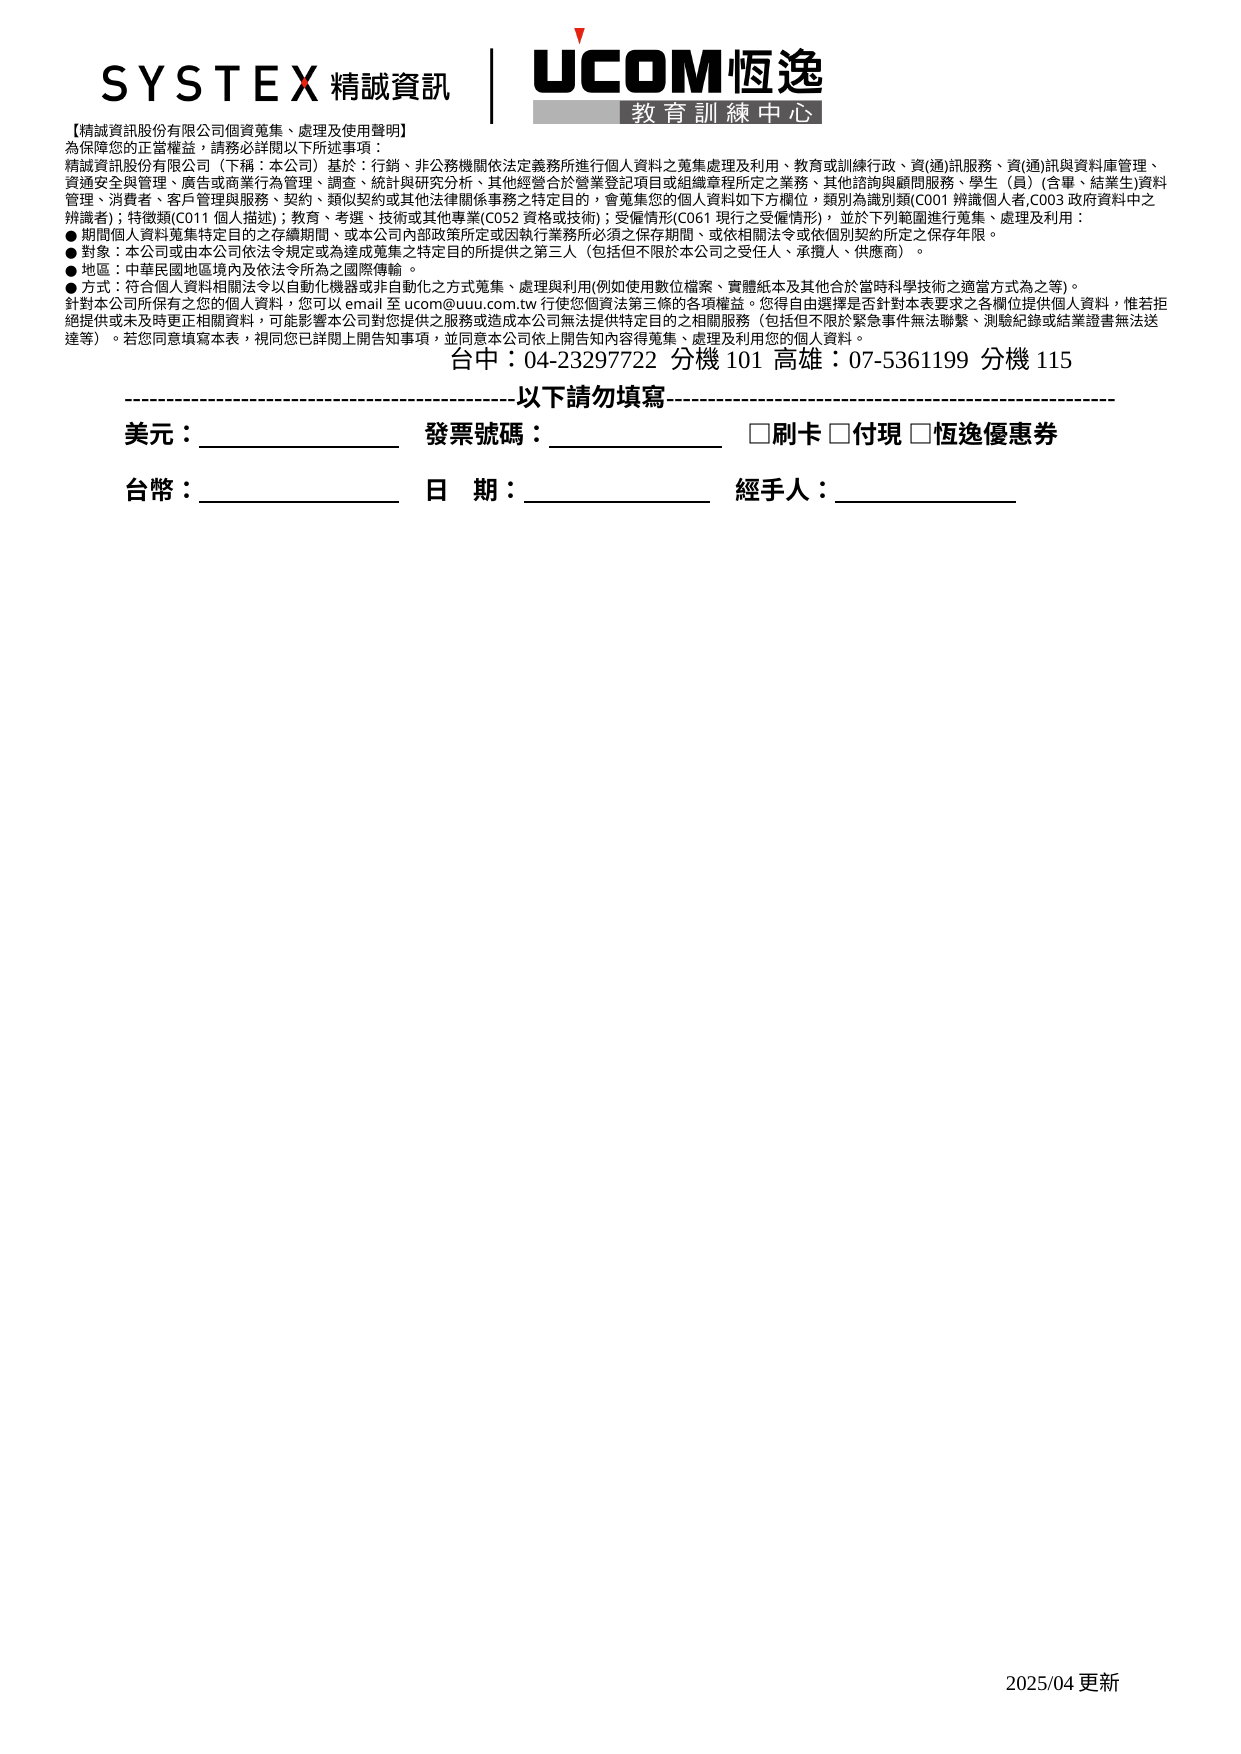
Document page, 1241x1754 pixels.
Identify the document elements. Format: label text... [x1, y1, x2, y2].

text 台中：04-23297722 分機101 高雄：07-5361199 分機115 [124, 339, 1120, 377]
picture [94, 24, 833, 134]
text 美元： 發票號碼： □刷卡 □付現 □恆逸優惠券 [124, 414, 1120, 452]
text 台幣： 日 期： 經手人： [124, 470, 1120, 507]
text -----------------------------------------------以下請勿填寫------------------------------------------------------ [124, 377, 1120, 414]
